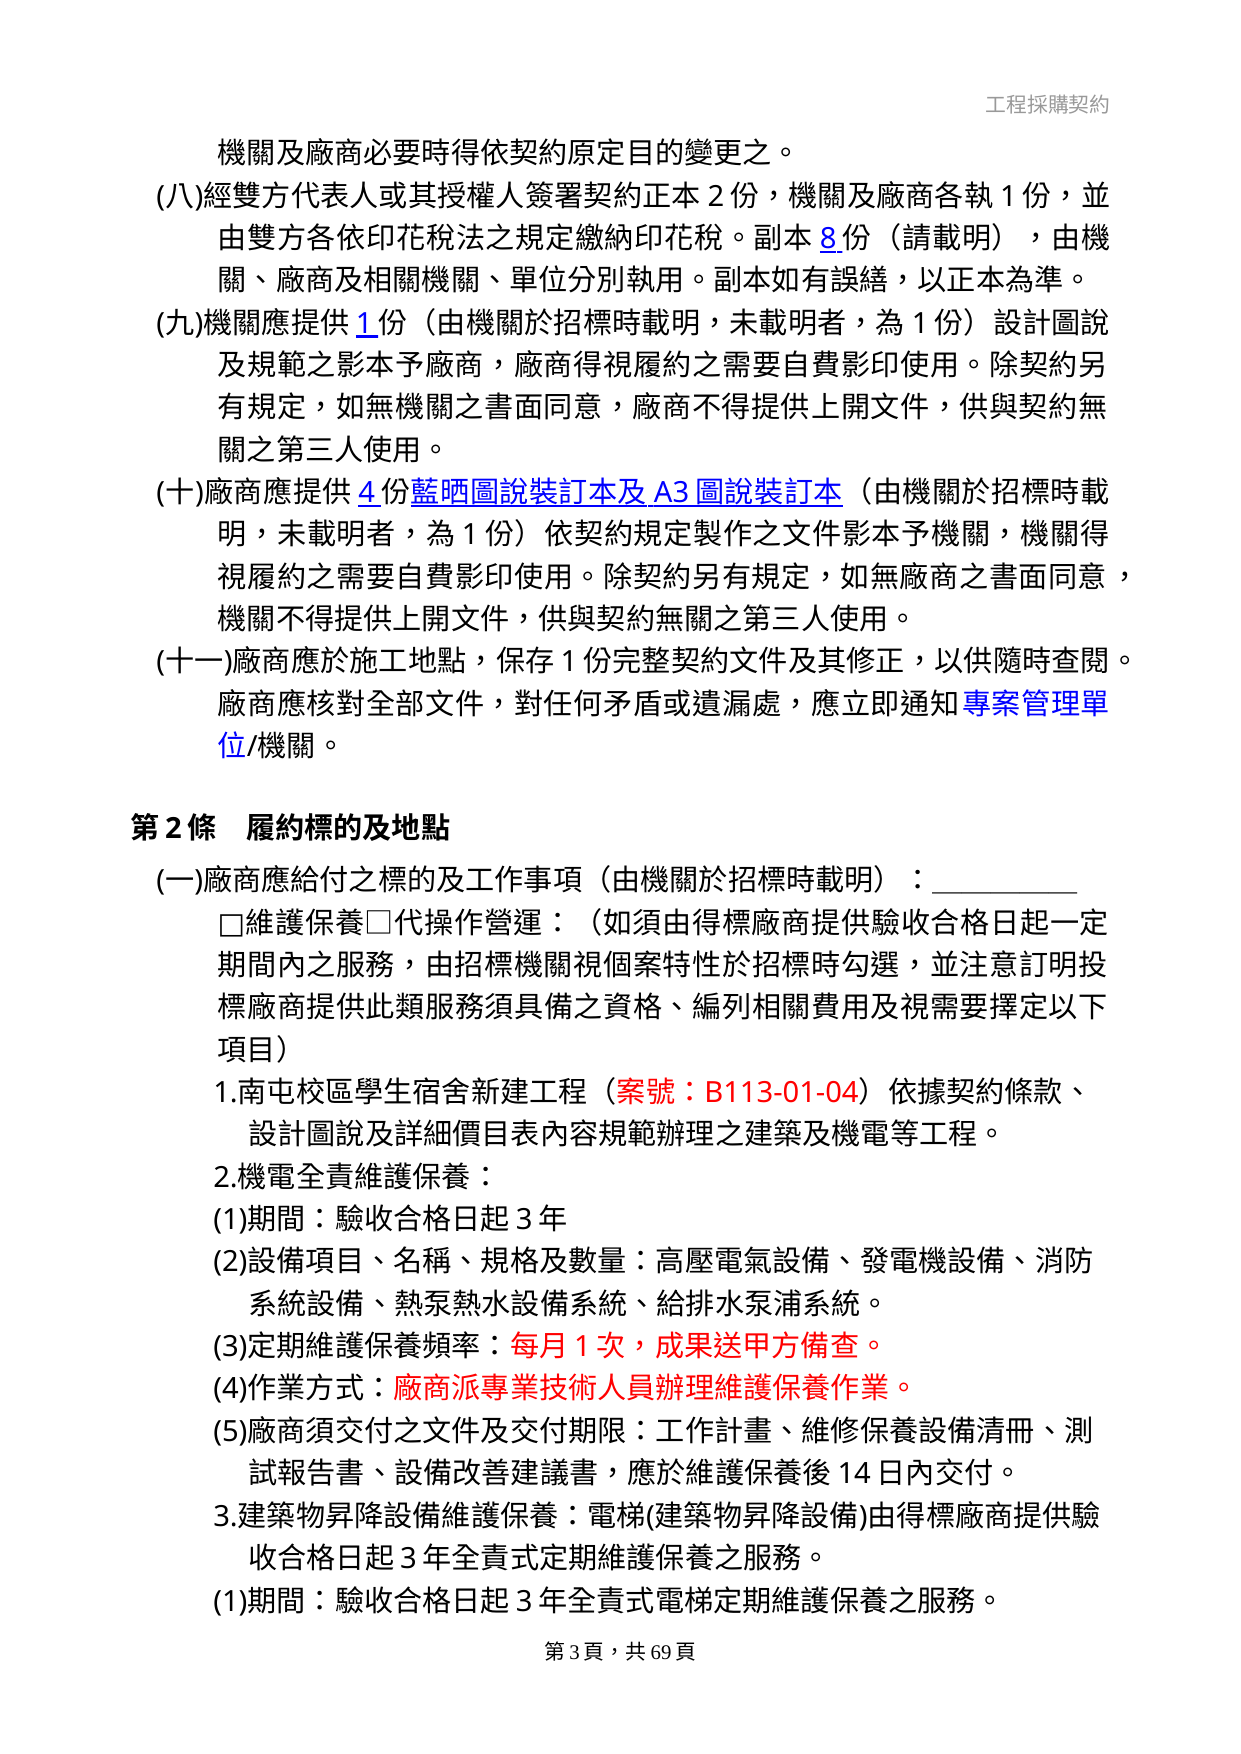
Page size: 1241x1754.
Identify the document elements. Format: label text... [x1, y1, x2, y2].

text (1)期間：驗收合格日起3年全責式電梯定期維護保養之服務。 [213, 1577, 1110, 1619]
text (2)設備項目、名稱、規格及數量：高壓電氣設備、發電機設備、消防系統設備、熱泵熱水設備系統、給排水泵浦系統。 [213, 1238, 1110, 1323]
text 2.機電全責維護保養： [213, 1153, 1110, 1196]
text (八)經雙方代表人或其授權人簽署契約正本2份，機關及廠商各執1份，並由雙方各依印花稅法之規定繳納印花稅。副本8份（請載明），由機關、廠商及相關機關、單位分別執用。副本如有誤繕，以正本為準。 [156, 172, 1110, 299]
text 第2條 履約標的及地點 [130, 805, 1110, 847]
text (4)作業方式：廠商派專業技術人員辦理維護保養作業。 [213, 1365, 1110, 1407]
text □維護保養□代操作營運：（如須由得標廠商提供驗收合格日起一定期間內之服務，由招標機關視個案特性於招標時勾選，並注意訂明投標廠商提供此類服務須具備之資格、編列相關費用及視需要擇定以下項目） [217, 899, 1110, 1068]
text (3)定期維護保養頻率：每月1次，成果送甲方備查。 [213, 1323, 1110, 1365]
text (十)廠商應提供4份藍晒圖說裝訂本及A3圖說裝訂本（由機關於招標時載明，未載明者，為1份）依契約規定製作之文件影本予機關，機關得視履約之需要自費影印使用。除契約另有規定，如無廠商之書面同意，機關不得提供上開文件，供與契約無關之第三人使用。 [156, 468, 1110, 638]
text (一)廠商應給付之標的及工作事項（由機關於招標時載明）：＿＿＿＿＿ [156, 857, 1110, 899]
text (1)期間：驗收合格日起3年 [213, 1196, 1110, 1238]
text (十一)廠商應於施工地點，保存1份完整契約文件及其修正，以供隨時查閱。廠商應核對全部文件，對任何矛盾或遺漏處，應立即通知專案管理單位/機關。 [156, 638, 1110, 765]
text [156, 130, 1110, 172]
text 3.建築物昇降設備維護保養：電梯(建築物昇降設備)由得標廠商提供驗收合格日起3年全責式定期維護保養之服務。 [213, 1492, 1110, 1577]
text (九)機關應提供1份（由機關於招標時載明，未載明者，為1份）設計圖說及規範之影本予廠商，廠商得視履約之需要自費影印使用。除契約另有規定，如無機關之書面同意，廠商不得提供上開文件，供與契約無關之第三人使用。 [156, 299, 1110, 468]
text (5)廠商須交付之文件及交付期限：工作計畫、維修保養設備清冊、測試報告書、設備改善建議書，應於維護保養後14日內交付。 [213, 1407, 1110, 1492]
text 1.南屯校區學生宿舍新建工程（案號：B113-01-04）依據契約條款、設計圖說及詳細價目表內容規範辦理之建築及機電等工程。 [213, 1068, 1110, 1153]
